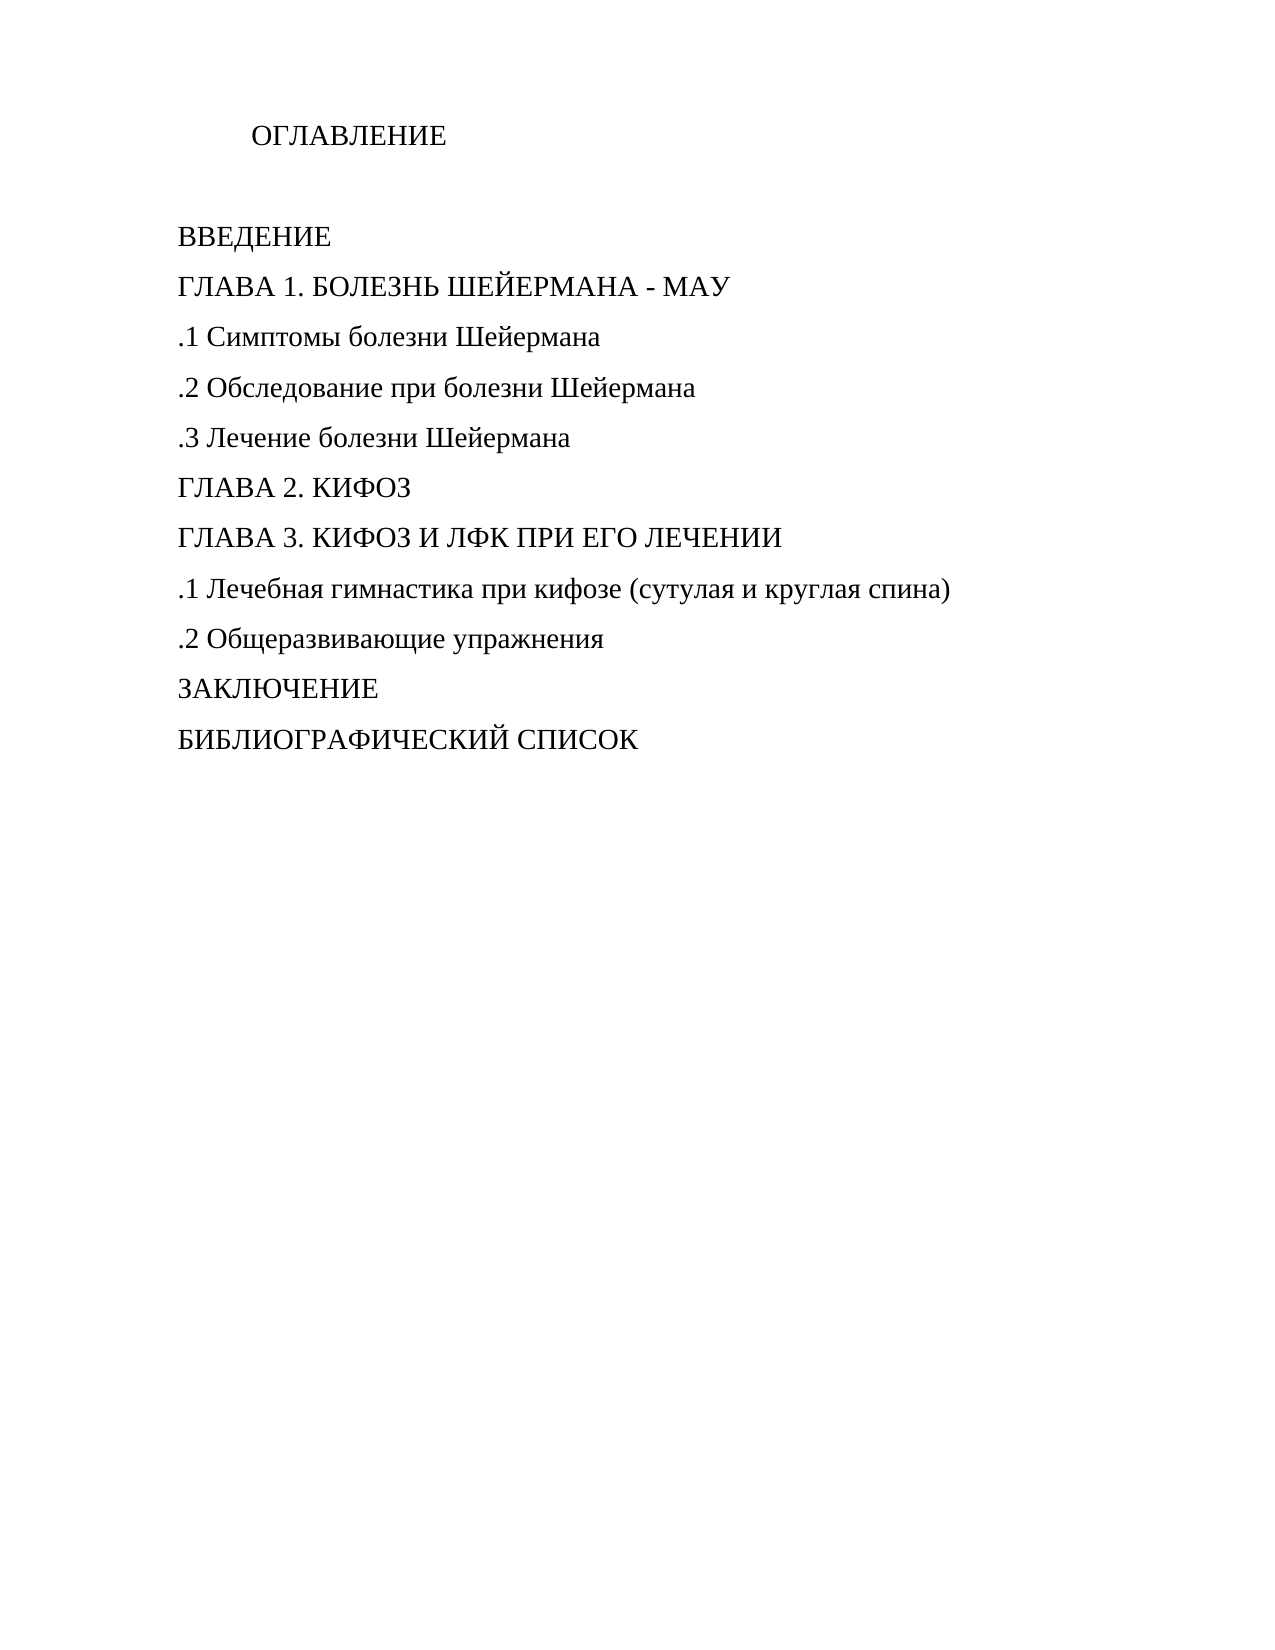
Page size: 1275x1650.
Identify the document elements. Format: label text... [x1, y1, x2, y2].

text ВВЕДЕНИЕ [177, 219, 1186, 252]
text .2 Общеразвивающие упражнения [177, 621, 1186, 655]
text ГЛАВА 2. КИФОЗ [177, 470, 1186, 504]
text .1 Лечебная гимнacтикa при кифозе (сутулая и круглая спина) [177, 571, 1186, 604]
text .3 Лечение болезни Шейермана [177, 420, 1186, 453]
text ГЛАВА 3. КИФОЗ И ЛФК ПРИ ЕГО ЛЕЧЕНИИ [177, 521, 1186, 554]
text ЗАКЛЮЧЕНИЕ [177, 672, 1186, 705]
text .1 Симптомы болезни Шейермана [177, 319, 1186, 353]
text ОГЛАВЛЕНИЕ [177, 118, 1186, 152]
text БИБЛИОГРАФИЧЕСКИЙ СПИСОК [177, 722, 1186, 755]
text ГЛАВА 1. БОЛЕЗНЬ ШЕЙЕРМАНА - МАУ [177, 269, 1186, 303]
text .2 Обследование при болезни Шейермана [177, 370, 1186, 403]
